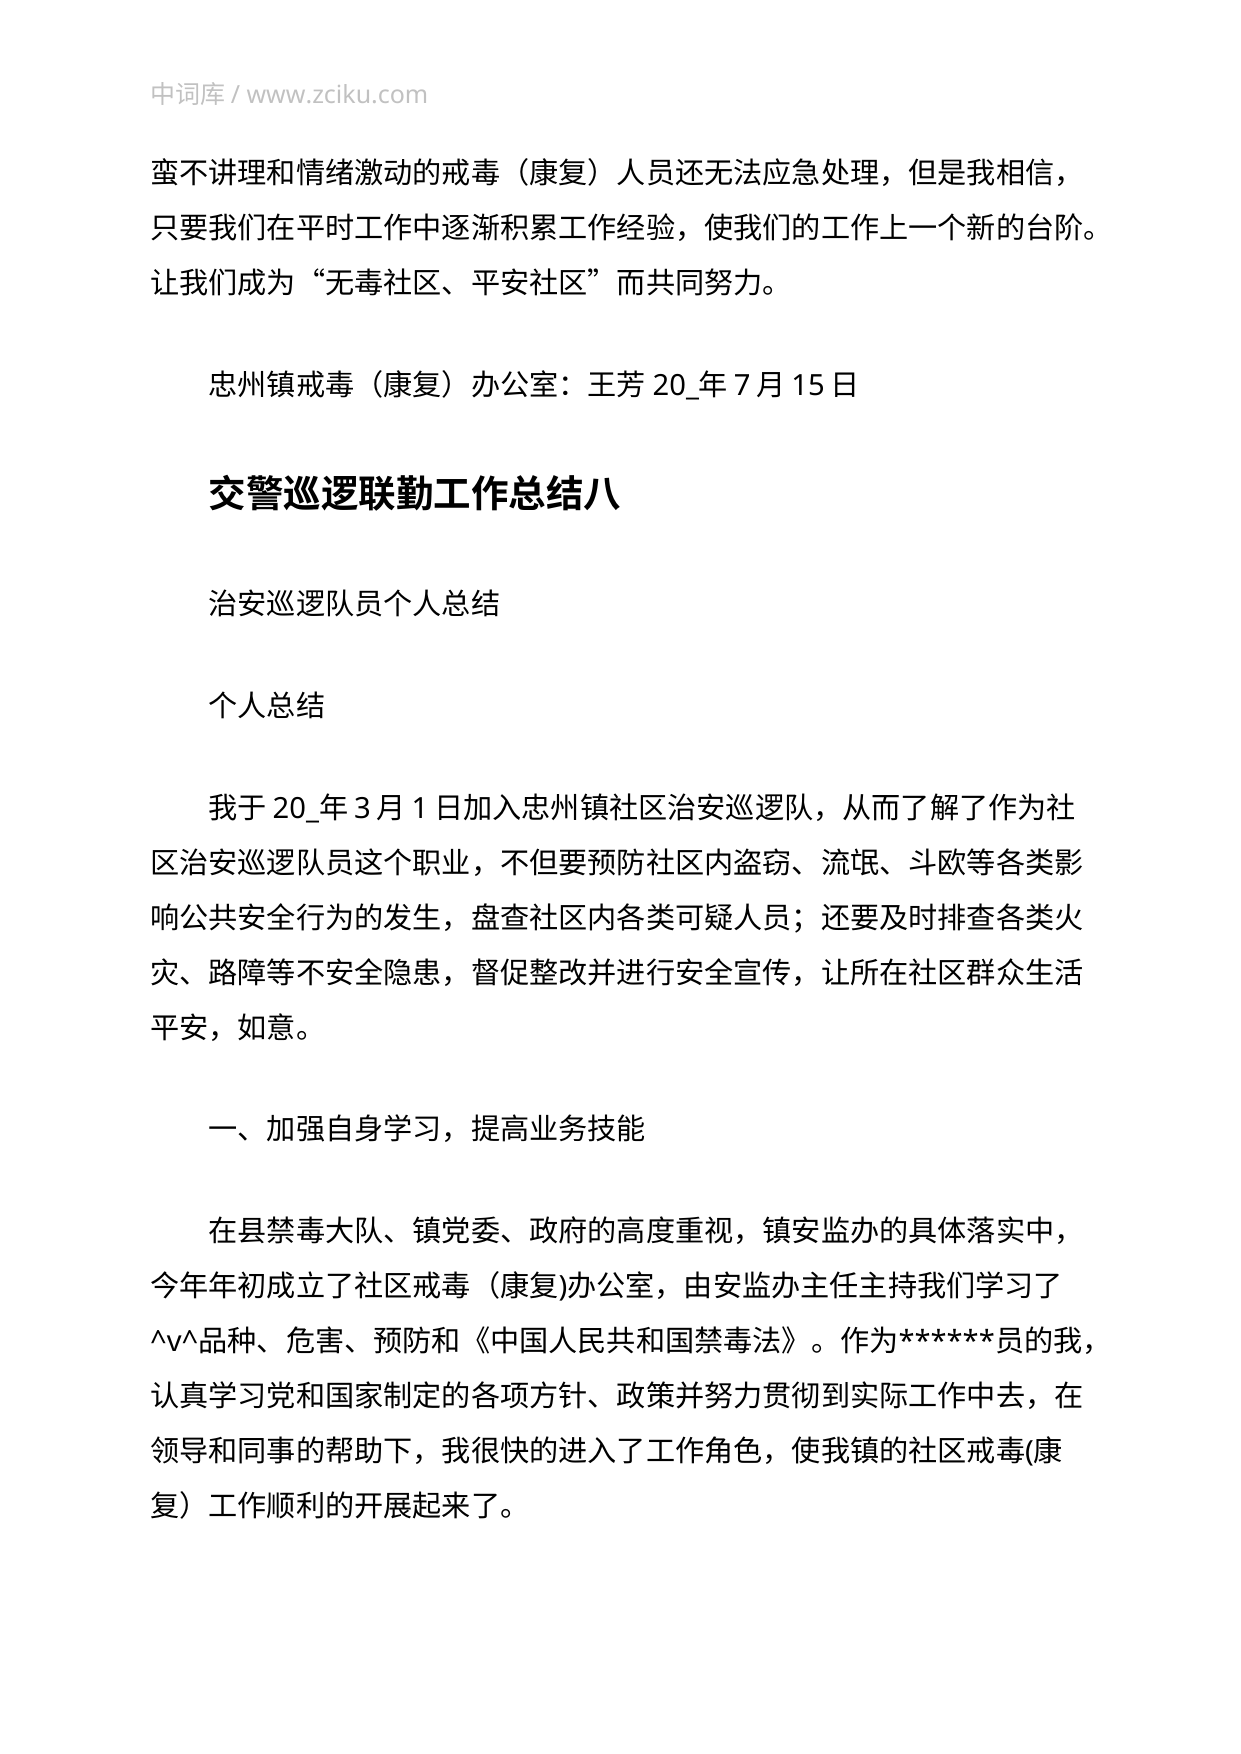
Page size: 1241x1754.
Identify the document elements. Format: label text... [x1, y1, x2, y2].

text 我于20_年3月1日加入忠州镇社区治安巡逻队，从而了解了作为社区治安巡逻队员这个职业，不但要预防社区内盗窃、流氓、斗欧等各类影响公共安全行为的发生，盘查社区内各类可疑人员；还要及时排查各类火灾、路障等不安全隐患，督促整改并进行安全宣传，让所在社区群众生活平安，如意。 [150, 784, 1090, 1046]
text 忠州镇戒毒（康复）办公室：王芳 20_年7月15日 [150, 362, 1090, 404]
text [150, 150, 1090, 302]
text 治安巡逻队员个人总结 [150, 581, 1090, 623]
text 在县禁毒大队、镇党委、政府的高度重视，镇安监办的具体落实中，今年年初成立了社区戒毒（康复)办公室，由安监办主任主持我们学习了^v^品种、危害、预防和《中国人民共和国禁毒法》。作为******员的我，认真学习党和国家制定的各项方针、政策并努力贯彻到实际工作中去，在领导和同事的帮助下，我很快的进入了工作角色，使我镇的社区戒毒(康复）工作顺利的开展起来了。 [150, 1208, 1090, 1525]
text 交警巡逻联勤工作总结八 [150, 463, 1090, 518]
text 一、加强自身学习，提高业务技能 [150, 1106, 1090, 1148]
text 个人总结 [150, 683, 1090, 725]
